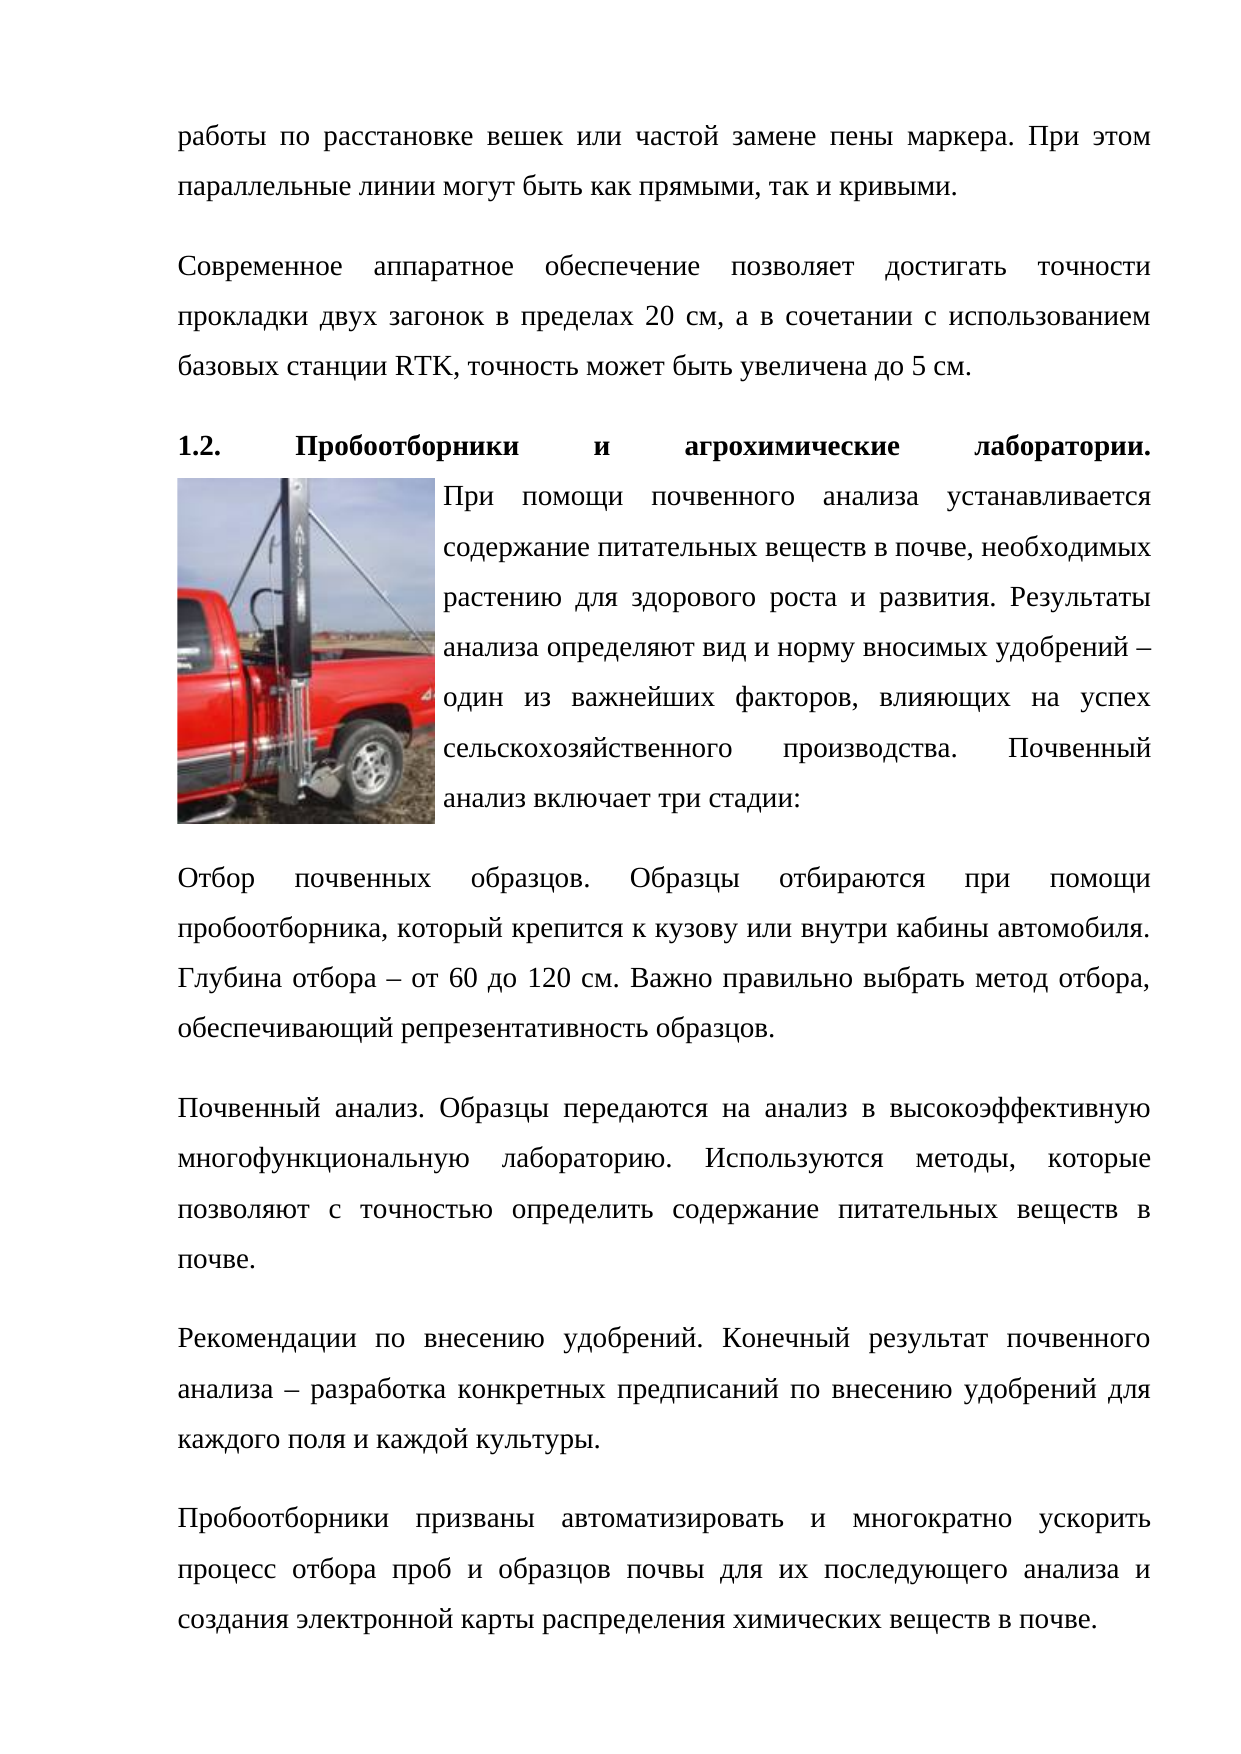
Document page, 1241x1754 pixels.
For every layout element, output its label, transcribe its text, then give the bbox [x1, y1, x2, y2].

text 1.2. Пробоотборники и агрохимические лаборатории. При помощи почвенного анализа устанавливается содержание питательных веществ в почве, необходимых растению для здорового роста и развития. Результаты анализа определяют вид и норму вносимых удобрений – один из важнейших факторов, влияющих на успех сельскохозяйственного производства. Почвенный анализ включает три стадии: [177, 428, 1152, 814]
text Рекомендации по внесению удобрений. Конечный результат почвенного анализа – разработка конкретных предписаний по внесению удобрений для каждого поля и каждой культуры. [177, 1321, 1152, 1455]
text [177, 118, 1152, 202]
text Отбор почвенных образцов. Образцы отбираются при помощи пробоотборника, который крепится к кузову или внутри кабины автомобиля. Глубина отбора – от 60 до 120 см. Важно правильно выбрать метод отбора, обеспечивающий репрезентативность образцов. [177, 860, 1152, 1044]
text Почвенный анализ. Образцы передаются на анализ в высокоэффективную многофункциональную лабораторию. Используются методы, которые позволяют с точностью определить содержание питательных веществ в почве. [177, 1090, 1152, 1274]
text Пробоотборники призваны автоматизировать и многократно ускорить процесс отбора проб и образцов почвы для их последующего анализа и создания электронной карты распределения химических веществ в почве. [177, 1501, 1152, 1635]
text Современное аппаратное обеспечение позволяет достигать точности прокладки двух загонок в пределах 20 см, а в сочетании с использованием базовых станции RTK, точность может быть увеличена до 5 см. [177, 248, 1152, 382]
picture [177, 478, 435, 824]
